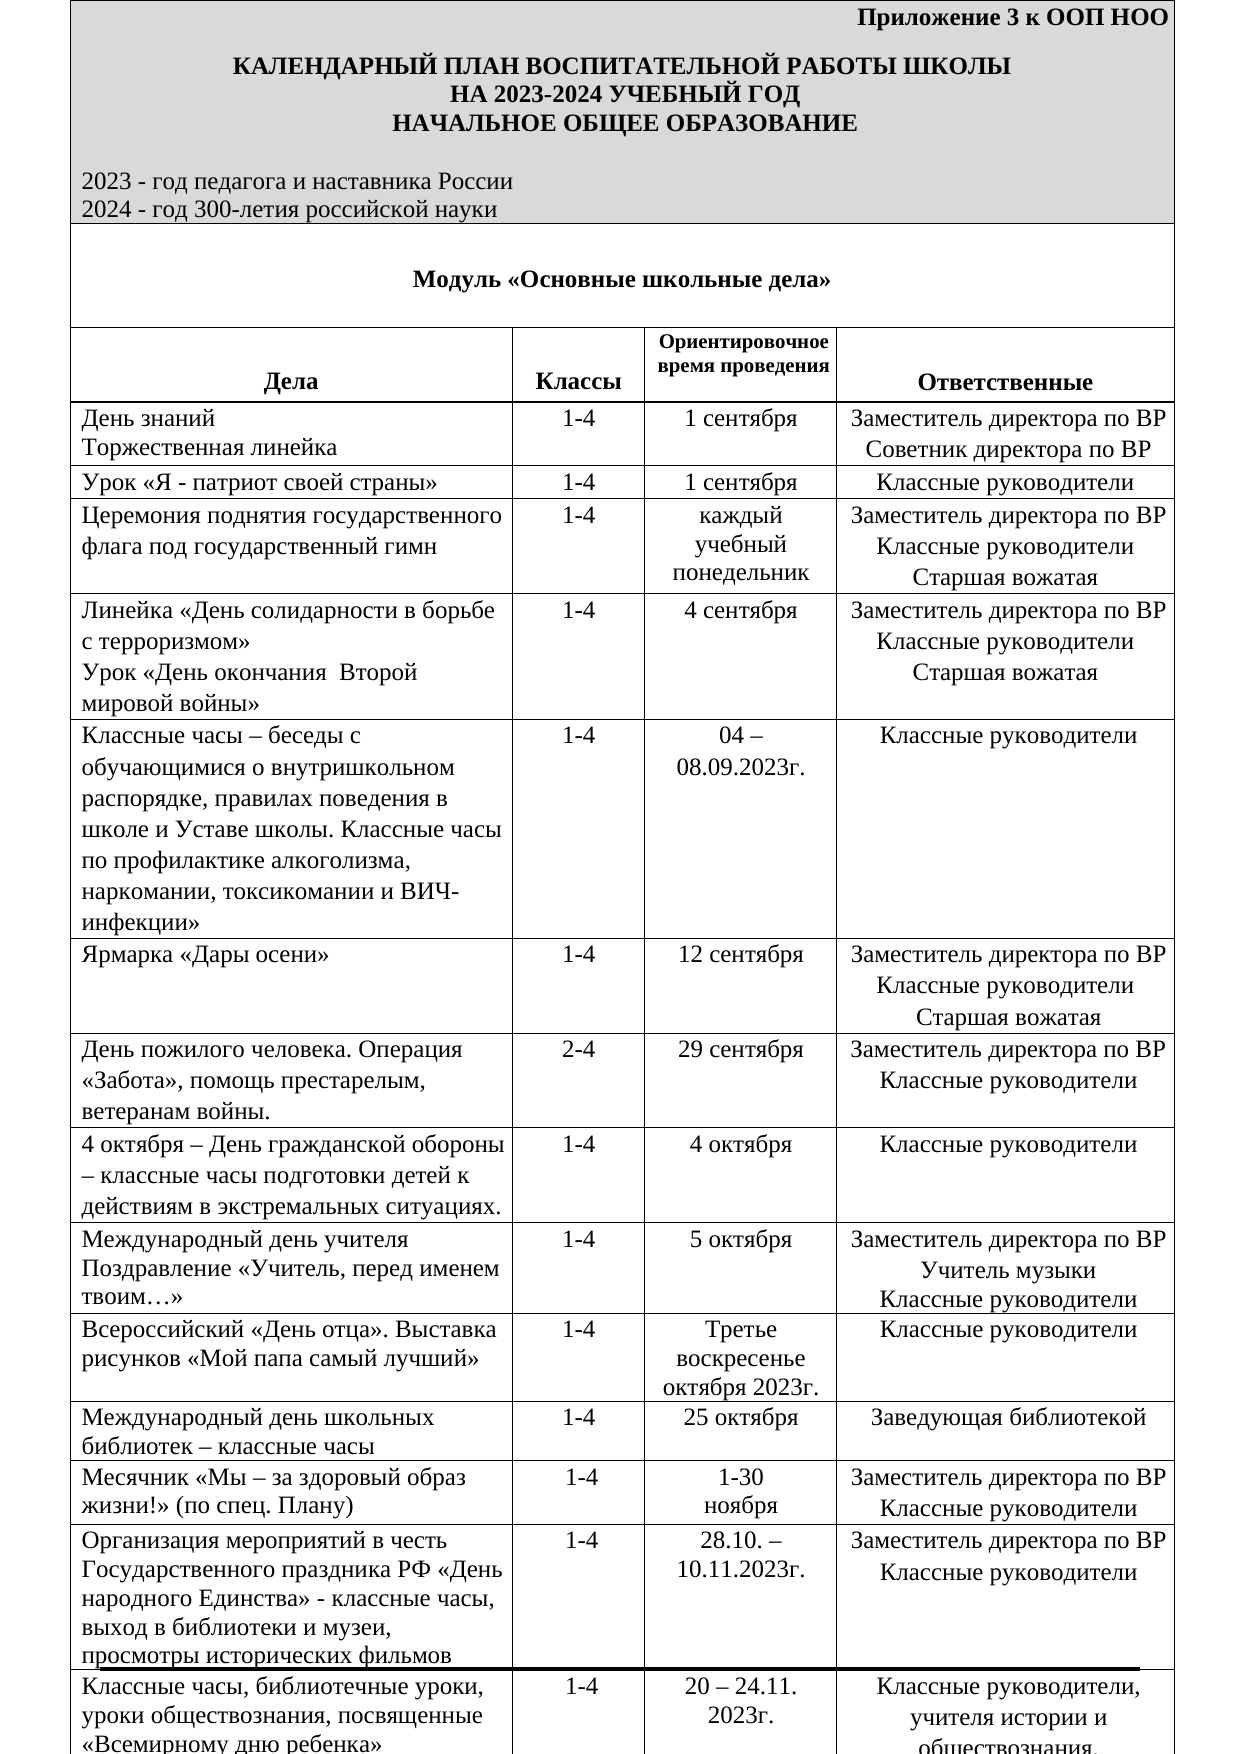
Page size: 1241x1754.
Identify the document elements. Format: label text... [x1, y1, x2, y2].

table_cell Организация мероприятий в честь Государственного праздника РФ «День народного Единства» - классные часы, выход в библиотеки и музеи, просмотры исторических фильмов [71, 1525, 512, 1669]
table_cell 1-4 [513, 1128, 644, 1222]
table_cell Классные часы, библиотечные уроки, уроки обществознания, посвященные «Всемирному дню ребенка» [71, 1670, 512, 1754]
table_cell День пожилого человека. Операция «Забота», помощь престарелым, ветеранам войны. [71, 1034, 512, 1127]
table_cell 2-4 [513, 1034, 644, 1127]
table_cell 1-4 [513, 466, 644, 498]
table_cell 1-4 [513, 939, 644, 1032]
table_cell Ориентировочное время проведения [645, 328, 836, 401]
table_cell Линейка «День солидарности в борьбе с терроризмом» Урок «День окончания Второй мировой войны» [71, 594, 512, 719]
table_cell 20 – 24.11. 2023г. [645, 1670, 836, 1754]
table_cell 4 сентября [645, 594, 836, 719]
table_cell Классные руководители, учителя истории и обществознания, библиотекарь школы [837, 1670, 1174, 1754]
table_cell 1-4 [513, 403, 644, 465]
table_cell 1-4 [513, 1525, 644, 1669]
table_cell 1-4 [513, 499, 644, 593]
table_cell 1-4 [513, 1402, 644, 1460]
table_cell Международный день школьных библиотек – классные часы [71, 1402, 512, 1460]
table_cell Месячник «Мы – за здоровый образ жизни!» (по спец. Плану) [71, 1461, 512, 1524]
table_cell Ответственные [837, 328, 1174, 401]
table_cell каждый учебный понедельник [645, 499, 836, 593]
table_cell 4 октября [645, 1128, 836, 1222]
table_cell Церемония поднятия государственного флага под государственный гимн [71, 499, 512, 593]
table_cell Модуль «Основные школьные дела» [71, 224, 1174, 327]
table_cell Заместитель директора по ВР Классные руководители [837, 1525, 1174, 1669]
table_cell 1-4 [513, 720, 644, 938]
table_cell 5 октября [645, 1223, 836, 1312]
table_cell 04 – 08.09.2023г. [645, 720, 836, 938]
table_cell Классы [513, 328, 644, 401]
table_cell Заведующая библиотекой [837, 1402, 1174, 1460]
table_cell 12 сентября [645, 939, 836, 1032]
table_cell Ярмарка «Дары осени» [71, 939, 512, 1032]
table_cell 29 сентября [645, 1034, 836, 1127]
table_cell Заместитель директора по ВР Классные руководители Старшая вожатая [837, 499, 1174, 593]
table_cell Заместитель директора по ВР Классные руководители [837, 1461, 1174, 1524]
table_cell Заместитель директора по ВР Классные руководители Старшая вожатая [837, 594, 1174, 719]
table_cell 1 сентября [645, 466, 836, 498]
table_cell 25 октября [645, 1402, 836, 1460]
table_cell Классные руководители [837, 720, 1174, 938]
table_cell Классные руководители [837, 466, 1174, 498]
table_cell 1-30 ноября [645, 1461, 836, 1524]
table_cell Заместитель директора по ВР Советник директора по ВР [837, 403, 1174, 465]
table_cell 1 сентября [645, 403, 836, 465]
table_cell Классные руководители [837, 1314, 1174, 1401]
table_cell Международный день учителя Поздравление «Учитель, перед именем твоим…» [71, 1223, 512, 1312]
table_cell 4 октября – День гражданской обороны – классные часы подготовки детей к действиям в экстремальных ситуациях. [71, 1128, 512, 1222]
table_header Приложение 3 к ООП НОО КАЛЕНДАРНЫЙ ПЛАН ВОСПИТАТЕЛЬНОЙ РАБОТЫ ШКОЛЫ НА 2023-2024 УЧЕБНЫЙ ГОД НАЧАЛЬНОЕ ОБЩЕЕ ОБРАЗОВАНИЕ 2023 - год педагога и наставника России 2024 - год 300-летия российской науки [71, 1, 1174, 223]
table_cell Заместитель директора по ВР Классные руководители Старшая вожатая [837, 939, 1174, 1032]
table_cell Классные руководители [837, 1128, 1174, 1222]
table_cell Заместитель директора по ВР Учитель музыки Классные руководители [837, 1223, 1174, 1312]
table_cell 28.10. – 10.11.2023г. [645, 1525, 836, 1669]
table_cell Заместитель директора по ВР Классные руководители [837, 1034, 1174, 1127]
table_cell Дела [71, 328, 512, 401]
table_cell 1-4 [513, 1461, 644, 1524]
table_cell 1-4 [513, 1223, 644, 1312]
table_cell 1-4 [513, 594, 644, 719]
table_cell Третье воскресенье октября 2023г. [645, 1314, 836, 1401]
table_cell Урок «Я - патриот своей страны» [71, 466, 512, 498]
table_cell 1-4 [513, 1670, 644, 1754]
table_cell 1-4 [513, 1314, 644, 1401]
table_cell Классные часы – беседы с обучающимися о внутришкольном распорядке, правилах поведения в школе и Уставе школы. Классные часы по профилактике алкоголизма, наркомании, токсикомании и ВИЧ-инфекции» [71, 720, 512, 938]
table_cell Всероссийский «День отца». Выставка рисунков «Мой папа самый лучший» [71, 1314, 512, 1401]
table_cell День знаний Торжественная линейка [71, 403, 512, 465]
